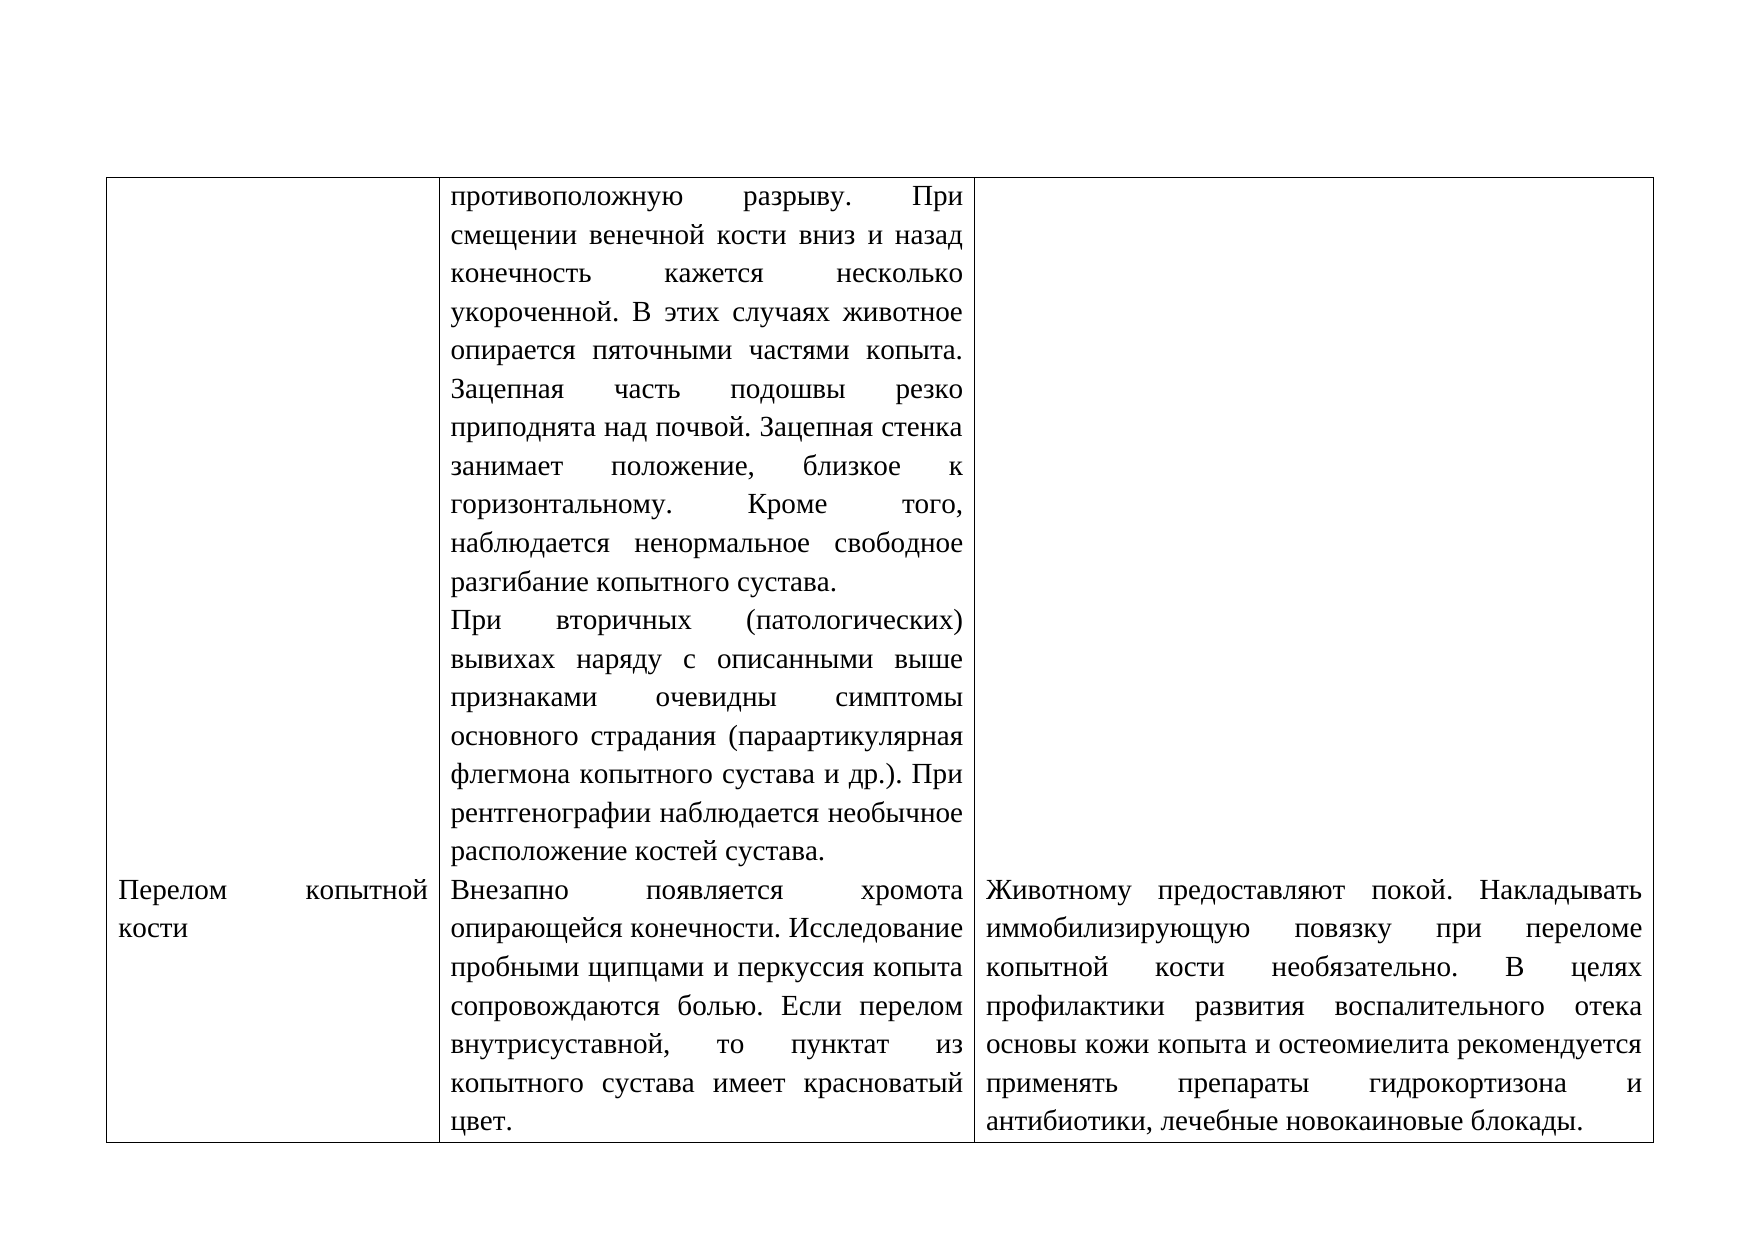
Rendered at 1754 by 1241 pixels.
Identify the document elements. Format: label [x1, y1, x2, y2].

table_cell [440, 178, 974, 1142]
table_cell [975, 178, 1653, 1142]
table_cell [107, 178, 439, 1142]
